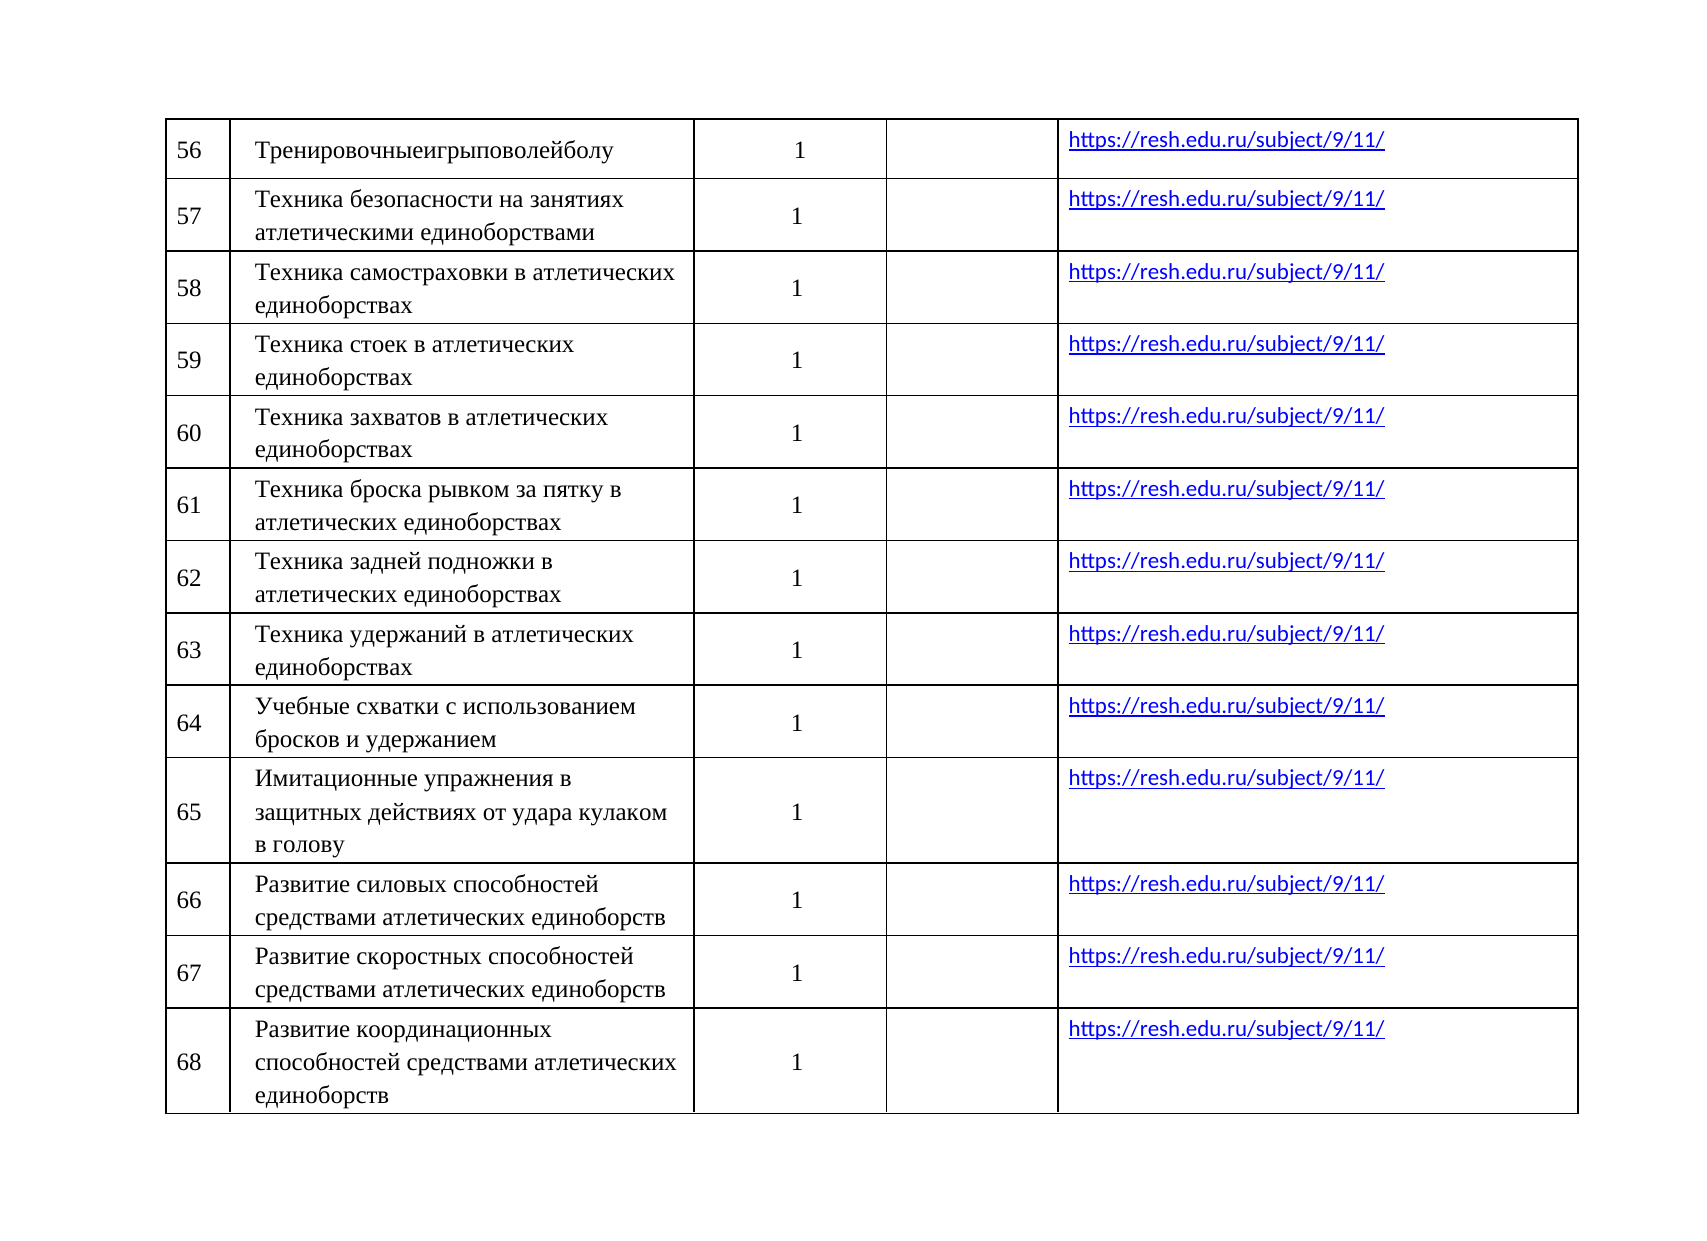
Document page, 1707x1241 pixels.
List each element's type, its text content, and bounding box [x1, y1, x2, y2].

table_cell [887, 469, 1057, 539]
table_cell 1 [695, 120, 886, 178]
table_cell 59 [167, 324, 229, 395]
table_cell 1 [695, 614, 886, 684]
table_cell [887, 1009, 1057, 1112]
table_cell Техника самостраховки в атлетических единоборствах [231, 252, 693, 322]
table_cell [887, 252, 1057, 322]
table_cell https://resh.edu.ru/subject/9/11/ [1059, 252, 1577, 322]
table_cell 1 [695, 864, 886, 934]
table_cell 1 [695, 541, 886, 612]
table_cell 61 [167, 469, 229, 539]
table_cell https://resh.edu.ru/subject/9/11/ [1059, 758, 1577, 862]
table_cell https://resh.edu.ru/subject/9/11/ [1059, 324, 1577, 395]
table_cell 60 [167, 396, 229, 467]
table_cell 1 [695, 758, 886, 862]
table_cell 67 [167, 936, 229, 1007]
table_cell Техника захватов в атлетических единоборствах [231, 396, 693, 467]
table_cell 64 [167, 686, 229, 757]
table_cell https://resh.edu.ru/subject/9/11/ [1059, 1009, 1577, 1112]
table_cell 1 [695, 686, 886, 757]
table_cell https://resh.edu.ru/subject/9/11/ [1059, 936, 1577, 1007]
table_cell 1 [695, 179, 886, 250]
table_cell 62 [167, 541, 229, 612]
table_cell [887, 864, 1057, 934]
table_cell https://resh.edu.ru/subject/9/11/ [1059, 179, 1577, 250]
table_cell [1059, 120, 1577, 178]
table_cell Развитие силовых способностей средствами атлетических единоборств [231, 864, 693, 934]
table_cell 66 [167, 864, 229, 934]
table_cell [887, 541, 1057, 612]
table_cell Техника безопасности на занятиях атлетическими единоборствами [231, 179, 693, 250]
table_cell Развитие скоростных способностей средствами атлетических единоборств [231, 936, 693, 1007]
table_cell Развитие координационных способностей средствами атлетических единоборств [231, 1009, 693, 1112]
table_cell 65 [167, 758, 229, 862]
table_cell Имитационные упражнения в защитных действиях от удара кулаком в голову [231, 758, 693, 862]
table_cell 1 [695, 469, 886, 539]
table_cell [887, 614, 1057, 684]
table_cell Учебные схватки с использованием бросков и удержанием [231, 686, 693, 757]
table_cell Техника стоек в атлетических единоборствах [231, 324, 693, 395]
table_cell [887, 758, 1057, 862]
table_cell [887, 179, 1057, 250]
table_cell https://resh.edu.ru/subject/9/11/ [1059, 396, 1577, 467]
table_cell 63 [167, 614, 229, 684]
table_cell 1 [695, 396, 886, 467]
table_cell [887, 120, 1057, 178]
table_cell Техника броска рывком за пятку в атлетических единоборствах [231, 469, 693, 539]
table_cell 1 [695, 252, 886, 322]
table_cell [887, 686, 1057, 757]
table_cell https://resh.edu.ru/subject/9/11/ [1059, 469, 1577, 539]
table_cell Техника задней подножки в атлетических единоборствах [231, 541, 693, 612]
table_cell [887, 936, 1057, 1007]
table_cell https://resh.edu.ru/subject/9/11/ [1059, 614, 1577, 684]
table_cell https://resh.edu.ru/subject/9/11/ [1059, 864, 1577, 934]
table_cell 68 [167, 1009, 229, 1112]
table_cell https://resh.edu.ru/subject/9/11/ [1059, 541, 1577, 612]
table_cell 57 [167, 179, 229, 250]
table_cell 58 [167, 252, 229, 322]
table_cell 1 [695, 324, 886, 395]
table_cell 1 [695, 936, 886, 1007]
table_cell Техника удержаний в атлетических единоборствах [231, 614, 693, 684]
table_cell [887, 324, 1057, 395]
table_cell 56 [167, 120, 229, 178]
table_cell Тренировочныеигрыповолейболу [231, 120, 693, 178]
table_cell https://resh.edu.ru/subject/9/11/ [1059, 686, 1577, 757]
table_cell [887, 396, 1057, 467]
table_cell 1 [695, 1009, 886, 1112]
